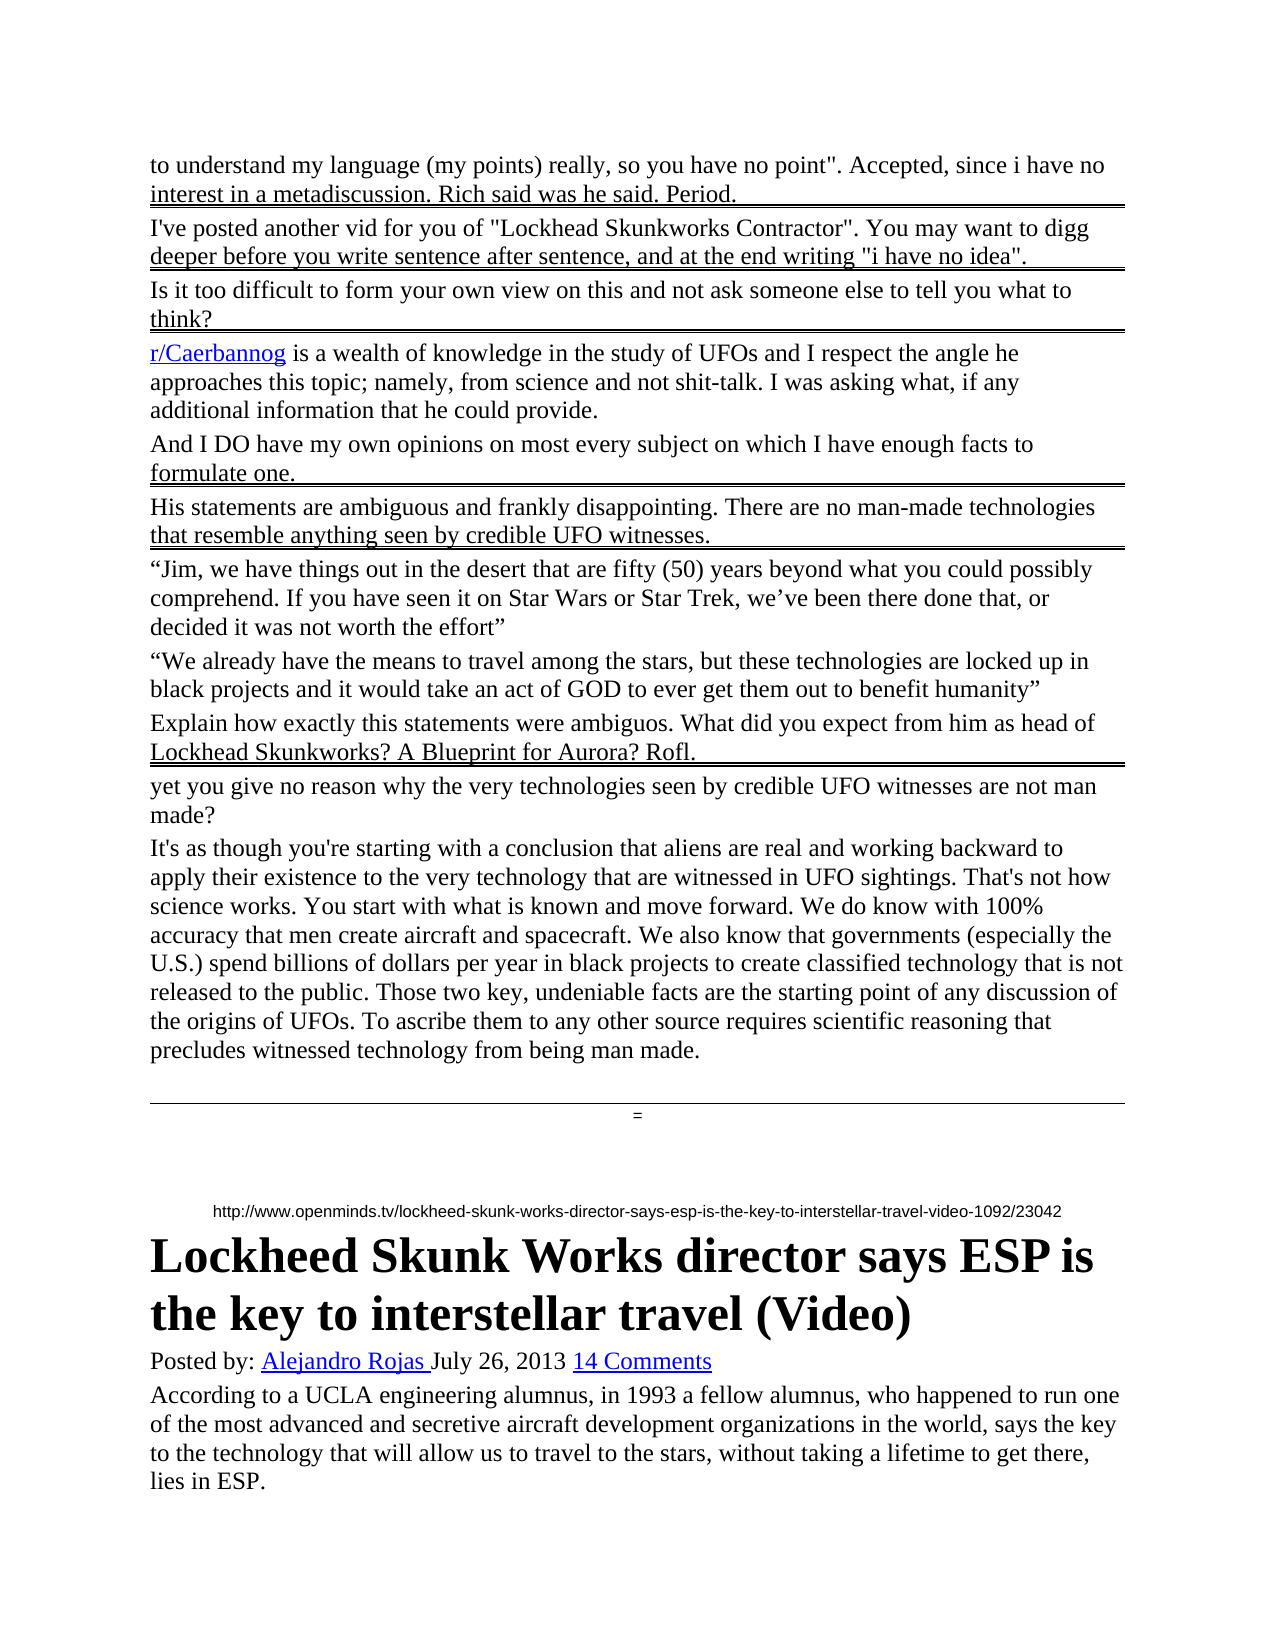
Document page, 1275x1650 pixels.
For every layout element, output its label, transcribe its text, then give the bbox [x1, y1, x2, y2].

text And I DO have my own opinions on most every subject on which I have enough facts to formulate one. [150, 429, 1125, 483]
subtitle Lockheed Skunk Works director says ESP is the key to interstellar travel (Video) [150, 1226, 1125, 1341]
text Is it too difficult to form your own view on this and not ask someone else to tell you what to think? [150, 275, 1125, 329]
text I've posted another vid for you of "Lockhead Skunkworks Contractor". You may want to digg deeper before you write sentence after sentence, and at the end writing "i have no idea". [150, 213, 1125, 267]
text His statements are ambiguous and frankly disappointing. There are no man-made technologies that resemble anything seen by credible UFO witnesses. [150, 492, 1125, 546]
text “Jim, we have things out in the desert that are fifty (50) years beyond what you could possibly comprehend. If you have seen it on Star Wars or Star Trek, we’ve been there done that, or decided it was not worth the effort” [150, 554, 1125, 641]
text r/Caerbannog is a wealth of knowledge in the study of UFOs and I respect the angle he approaches this topic; namely, from science and not shit-talk. I was asking what, if any additional information that he could provide. [150, 338, 1125, 424]
text = [150, 1104, 1125, 1125]
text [150, 150, 1125, 204]
text yet you give no reason why the very technologies seen by credible UFO witnesses are not man made? [150, 771, 1125, 828]
text It's as though you're starting with a conclusion that aliens are real and working backward to apply their existence to the very technology that are witnessed in UFO sightings. That's not how science works. You start with what is known and move forward. We do know with 100% accuracy that men create aircraft and spacecraft. We also know that governments (especially the U.S.) spend billions of dollars per year in black projects to create classified technology that is not released to the public. Those two key, undeniable facts are the starting point of any discussion of the origins of UFOs. To ascribe them to any other source requires scientific reasoning that precludes witnessed technology from being man made. [150, 833, 1125, 1063]
text According to a UCLA engineering alumnus, in 1993 a fellow alumnus, who happened to run one of the most advanced and secretive aircraft development organizations in the world, says the key to the technology that will allow us to travel to the stars, without taking a lifetime to get there, lies in ESP. [150, 1380, 1125, 1495]
text “We already have the means to travel among the stars, but these technologies are locked up in black projects and it would take an act of GOD to ever get them out to benefit humanity” [150, 646, 1125, 703]
text http://www.openminds.tv/lockheed-skunk-works-director-says-esp-is-the-key-to-interstellar-travel-video-1092/23042 [150, 1202, 1125, 1221]
text Explain how exactly this statements were ambiguos. What did you expect from him as head of Lockhead Skunkworks? A Blueprint for Aurora? Rofl. [150, 708, 1125, 762]
text Posted by: Alejandro Rojas July 26, 2013 14 Comments [150, 1346, 1125, 1375]
